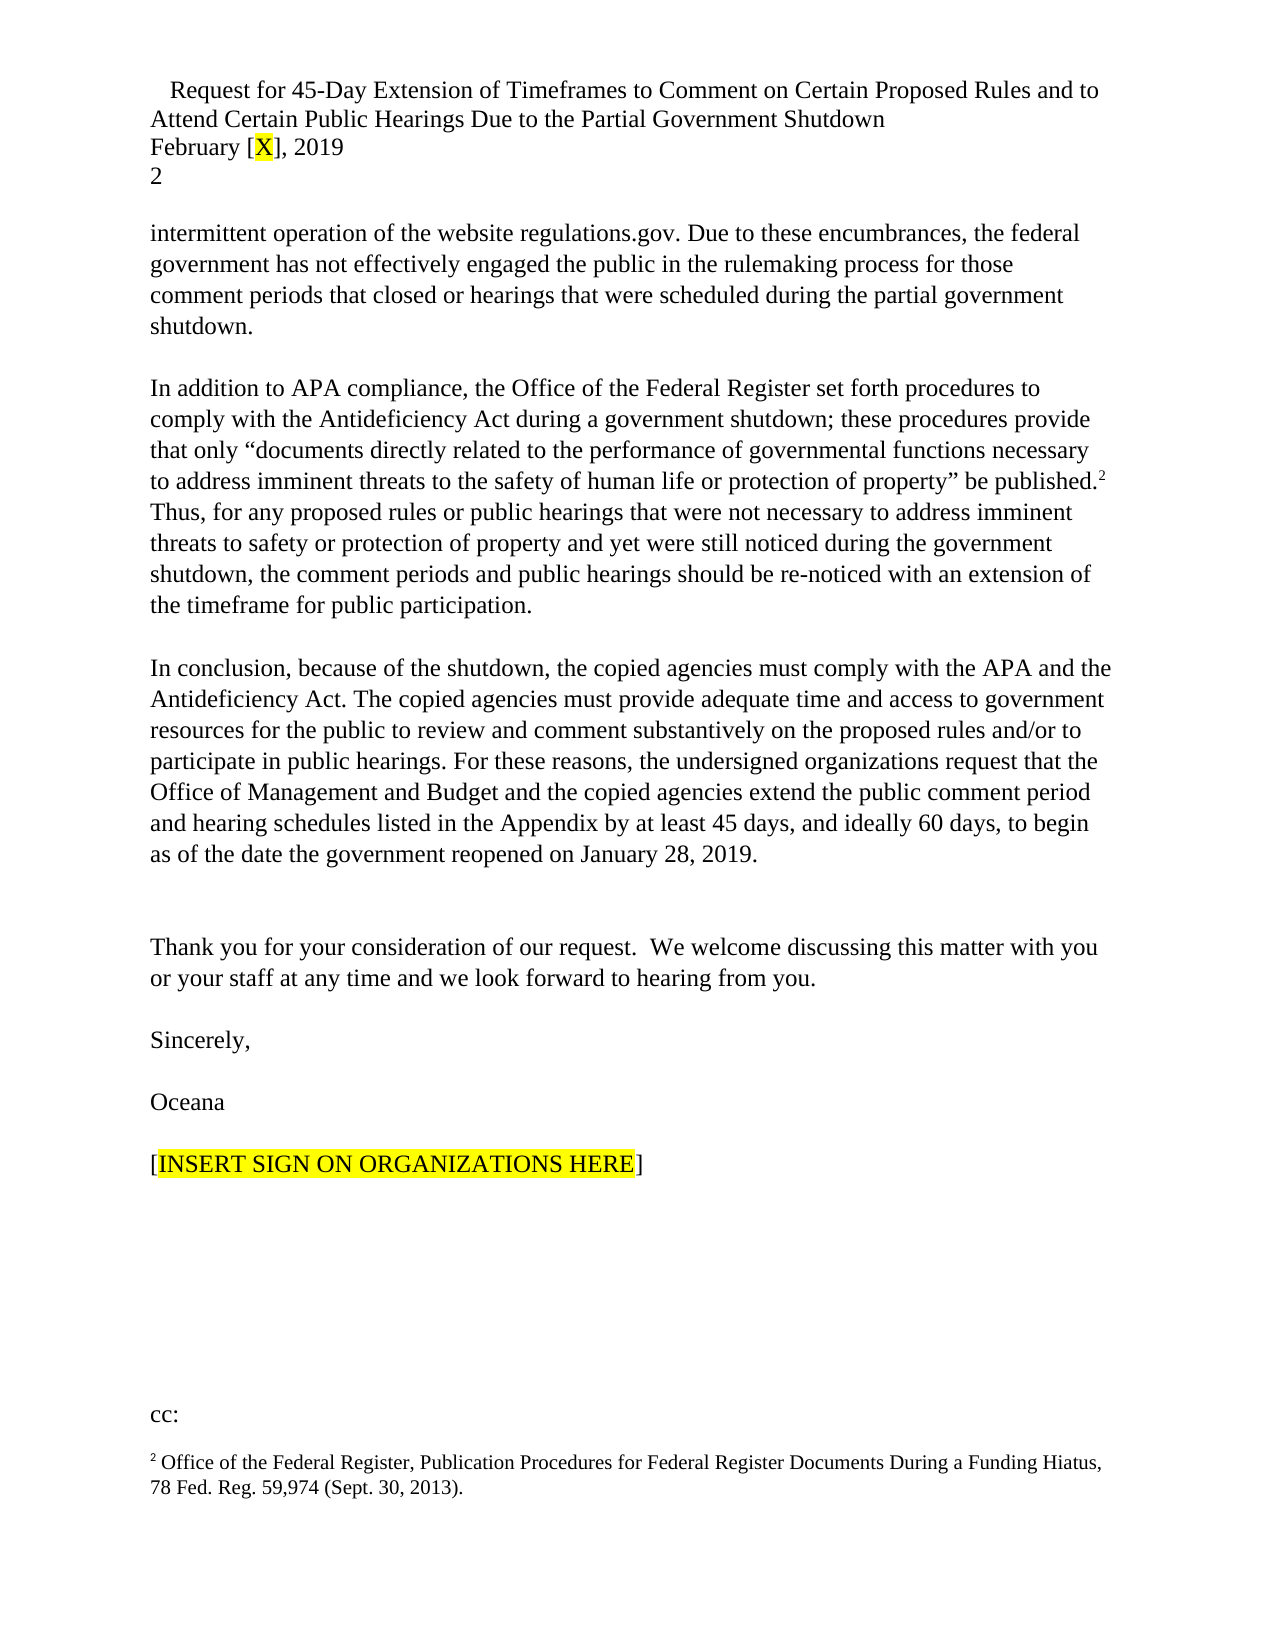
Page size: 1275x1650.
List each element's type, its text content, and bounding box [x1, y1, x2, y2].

text cc: [150, 1399, 1112, 1428]
text [INSERT SIGN ON ORGANIZATIONS HERE] [635, 1149, 1112, 1178]
text In conclusion, because of the shutdown, the copied agencies must comply with the APA and the Antideficiency Act. The copied agencies must provide adequate time and access to government resources for the public to review and comment substantively on the proposed rules and/or to participate in public hearings. For these reasons, the undersigned organizations request that the Office of Management and Budget and the copied agencies extend the public comment period and hearing schedules listed in the Appendix by at least 45 days, and ideally 60 days, to begin as of the date the government reopened on January 28, 2019. [150, 653, 1113, 868]
text Oceana [150, 1087, 1112, 1116]
text Sincerely, [150, 1025, 1112, 1054]
text Thank you for your consideration of our request. We welcome discussing this matter with you or your staff at any time and we look forward to hearing from you. [150, 932, 1113, 992]
text In addition to APA compliance, the Office of the Federal Register set forth procedures to comply with the Antideficiency Act during a government shutdown; these procedures provide that only “documents directly related to the performance of governmental functions necessary to address imminent threats to the safety of human life or protection of property” be published. Thus, for any proposed rules or public hearings that were not necessary to address imminent threats to safety or protection of property and yet were still noticed during the government shutdown, the comment periods and public hearings should be re-noticed with an extension of the timeframe for public participation. [150, 373, 1113, 619]
text intermittent operation of the website regulations.gov. Due to these encumbrances, the federal government has not effectively engaged the public in the rulemaking process for those comment periods that closed or hearings that were scheduled during the partial government shutdown. [150, 218, 1112, 340]
